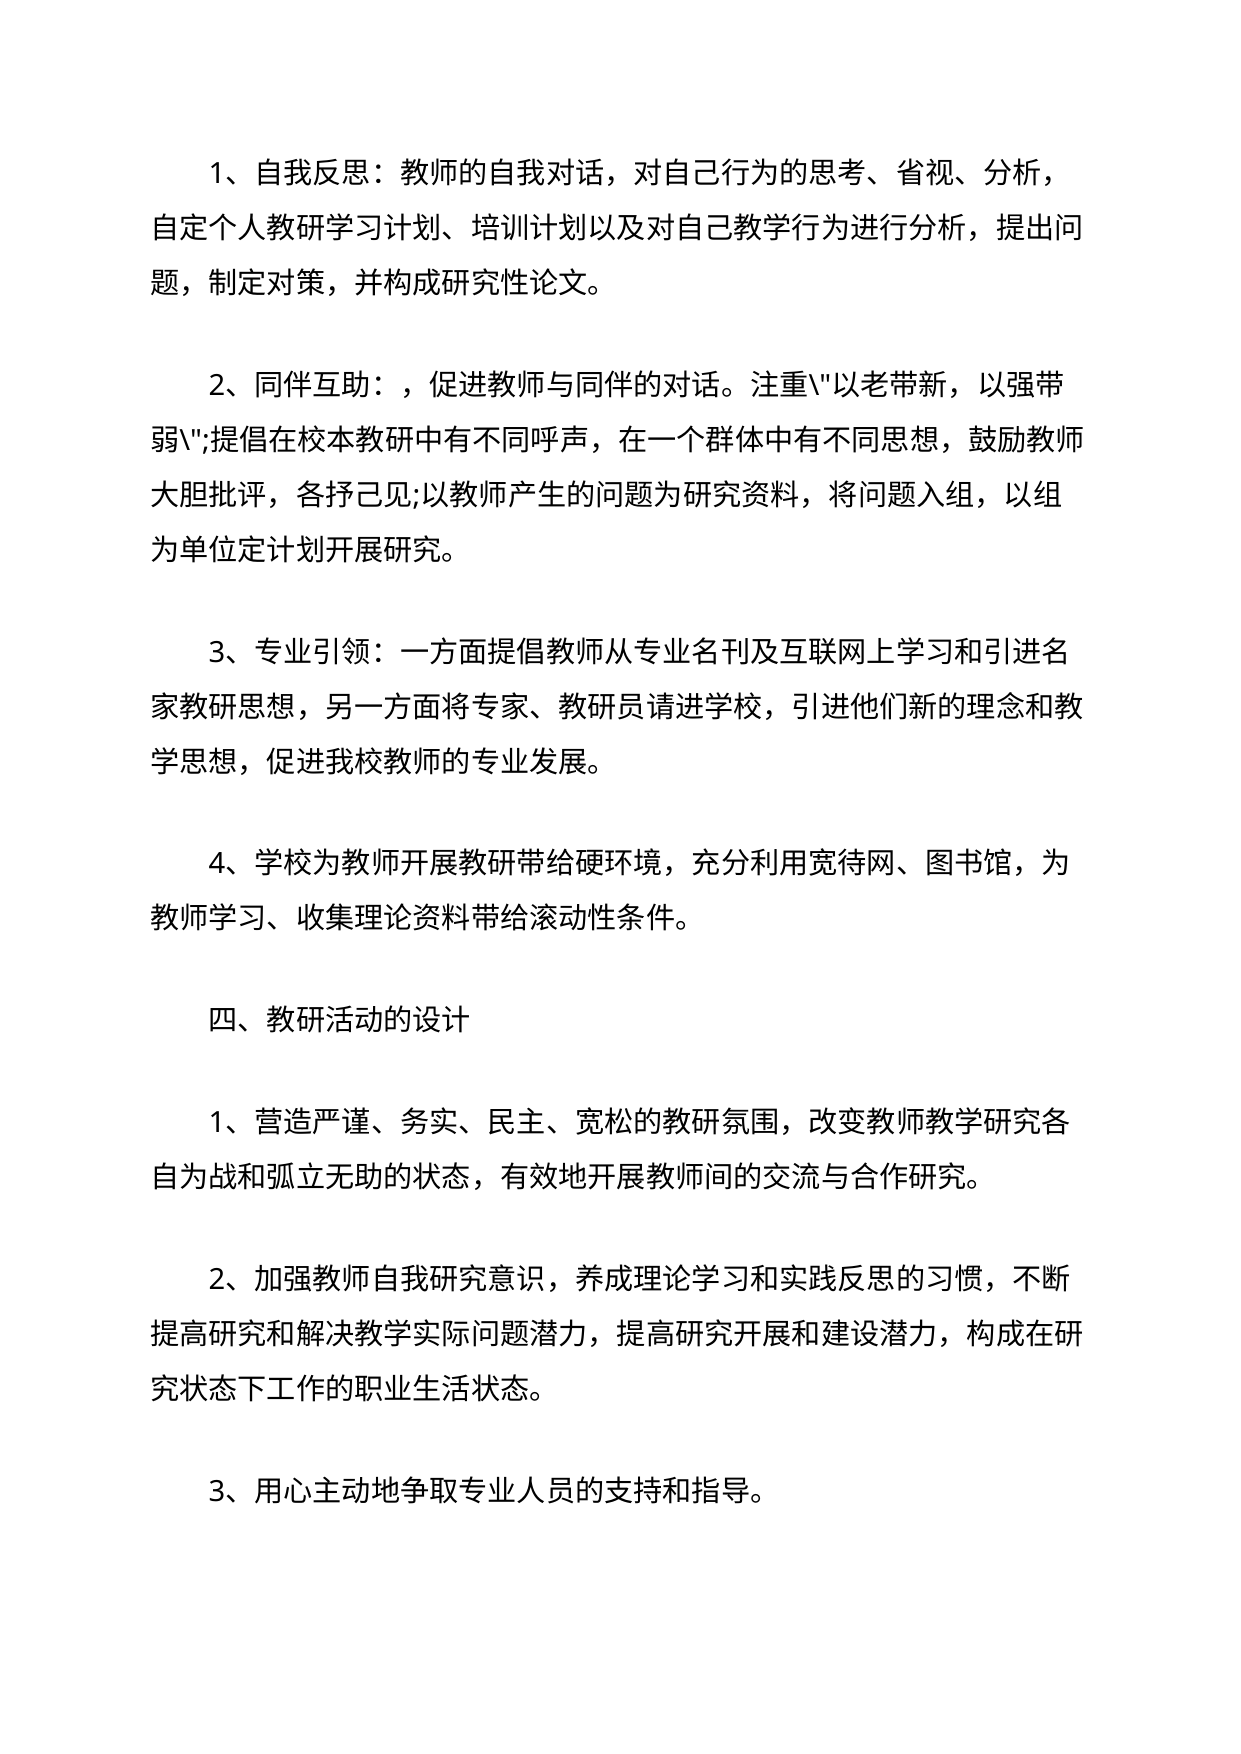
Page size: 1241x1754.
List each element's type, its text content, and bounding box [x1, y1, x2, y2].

text 2、加强教师自我研究意识，养成理论学习和实践反思的习惯，不断提高研究和解决教学实际问题潜力，提高研究开展和建设潜力，构成在研究状态下工作的职业生活状态。 [150, 1255, 1090, 1408]
text 2、同伴互助：，促进教师与同伴的对话。注重\"以老带新，以强带弱\";提倡在校本教研中有不同呼声，在一个群体中有不同思想，鼓励教师大胆批评，各抒己见;以教师产生的问题为研究资料，将问题入组，以组为单位定计划开展研究。 [150, 362, 1090, 569]
text 1、营造严谨、务实、民主、宽松的教研氛围，改变教师教学研究各自为战和弧立无助的状态，有效地开展教师间的交流与合作研究。 [150, 1099, 1090, 1196]
text 3、专业引领：一方面提倡教师从专业名刊及互联网上学习和引进名家教研思想，另一方面将专家、教研员请进学校，引进他们新的理念和教学思想，促进我校教师的专业发展。 [150, 628, 1090, 781]
text 四、教研活动的设计 [150, 997, 1090, 1039]
text 1、自我反思：教师的自我对话，对自己行为的思考、省视、分析，自定个人教研学习计划、培训计划以及对自己教学行为进行分析，提出问题，制定对策，并构成研究性论文。 [150, 150, 1090, 302]
text 4、学校为教师开展教研带给硬环境，充分利用宽待网、图书馆，为教师学习、收集理论资料带给滚动性条件。 [150, 840, 1090, 937]
text 3、用心主动地争取专业人员的支持和指导。 [150, 1467, 1090, 1509]
